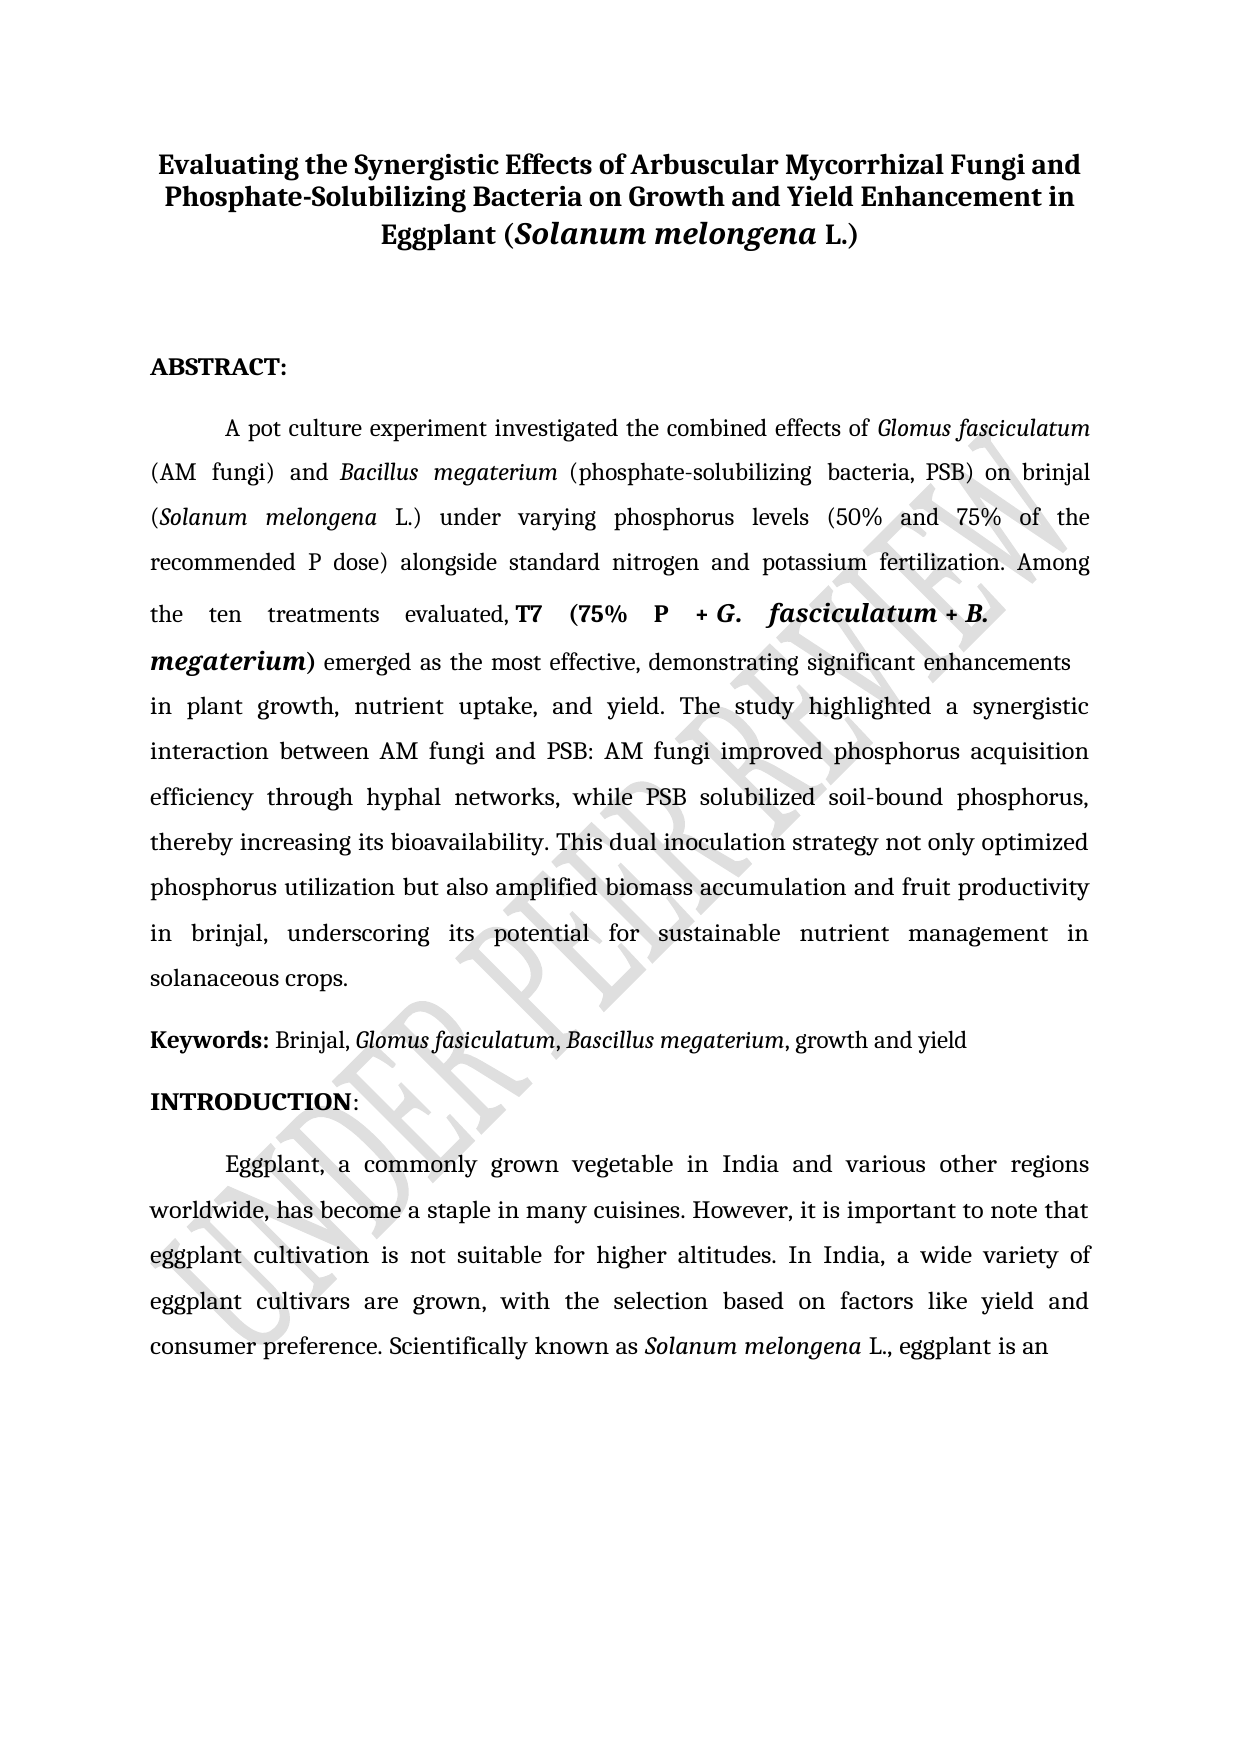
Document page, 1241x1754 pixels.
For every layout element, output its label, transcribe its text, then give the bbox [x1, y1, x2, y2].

text Keywords: Brinjal, Glomus fasiculatum, Bascillus megaterium, growth and yield [150, 1026, 1093, 1055]
text megaterium) emerged as the most effective, demonstrating significant enhancements [150, 649, 1093, 676]
subtitle ABSTRACT: [150, 352, 1093, 381]
text in plant growth, nutrient uptake, and yield. The study highlighted a synergistic interaction between AM fungi and PSB: AM fungi improved phosphorus acquisition efficiency through hyphal networks, while PSB solubilized soil-bound phosphorus, thereby increasing its bioavailability. This dual inoculation strategy not only optimized phosphorus utilization but also amplified biomass accumulation and fruit productivity in brinjal, underscoring its potential for sustainable nutrient management in solanaceous crops. [150, 692, 1090, 993]
title Evaluating the Synergistic Effects of Arbuscular Mycorrhizal Fungi and Phosphate-Solubilizing Bacteria on Growth and Yield Enhancement in Eggplant (Solanum melongena L.) [156, 148, 1084, 253]
text A pot culture experiment investigated the combined effects of Glomus fasciculatum (AM fungi) and Bacillus megaterium (phosphate-solubilizing bacteria, PSB) on brinjal (Solanum melongena L.) under varying phosphorus levels (50% and 75% of the recommended P dose) alongside standard nitrogen and potassium fertilization. Among the ten treatments evaluated, T7 (75% P + G. fasciculatum + B. [150, 413, 1091, 630]
subtitle INTRODUCTION: [150, 1088, 1093, 1117]
text Eggplant, a commonly grown vegetable in India and various other regions worldwide, has become a staple in many cuisines. However, it is important to note that eggplant cultivation is not suitable for higher altitudes. In India, a wide variety of eggplant cultivars are grown, with the selection based on factors like yield and consumer preference. Scientifically known as Solanum melongena L., eggplant is an [150, 1150, 1091, 1361]
